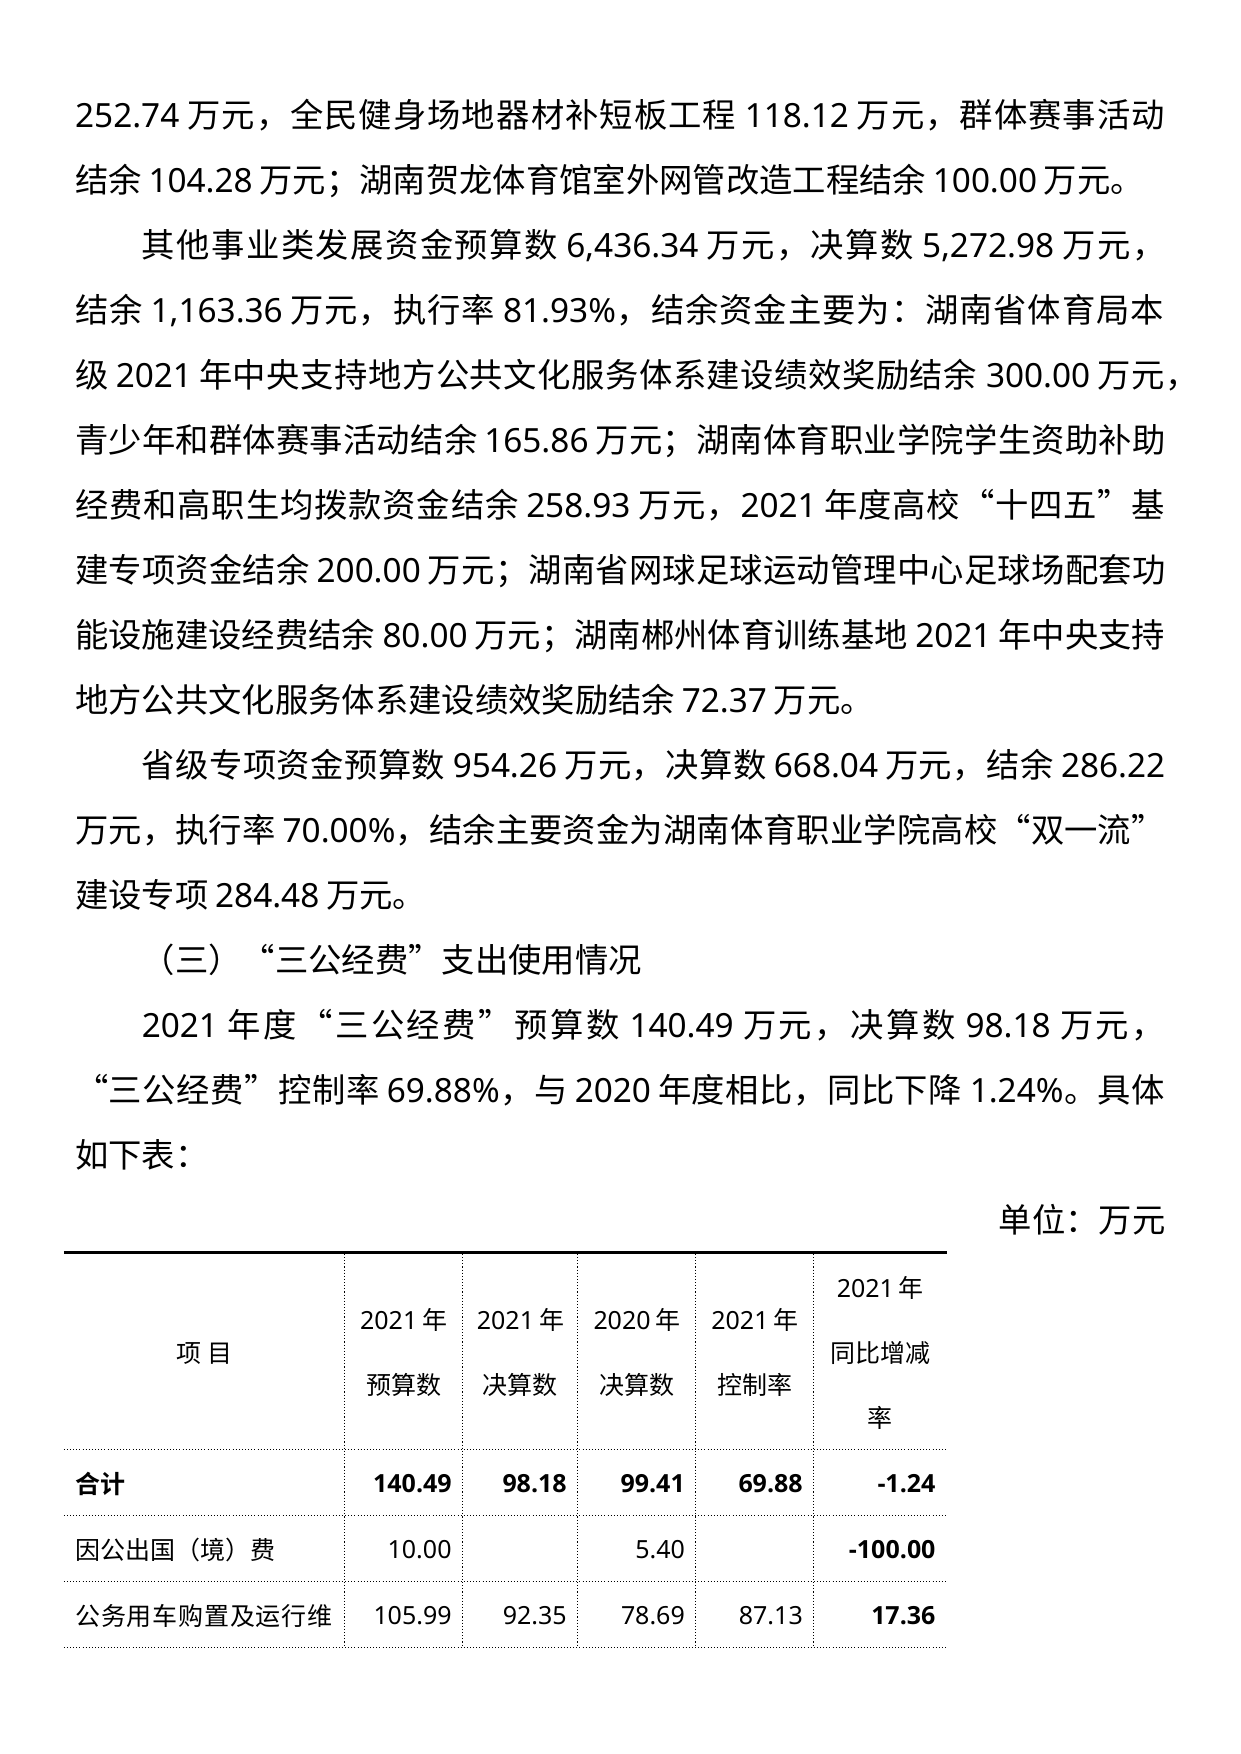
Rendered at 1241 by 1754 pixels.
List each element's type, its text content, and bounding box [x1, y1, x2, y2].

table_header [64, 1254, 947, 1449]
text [75, 81, 1165, 211]
text 其他事业类发展资金预算数6,436.34万元，决算数5,272.98万元，结余1,163.36万元，执行率81.93%，结余资金主要为：湖南省体育局本级2021年中央支持地方公共文化服务体系建设绩效奖励结余300.00万元，青少年和群体赛事活动结余165.86万元；湖南体育职业学院学生资助补助经费和高职生均拨款资金结余258.93万元，2021年度高校“十四五”基建专项资金结余200.00万元；湖南省网球足球运动管理中心足球场配套功能设施建设经费结余80.00万元；湖南郴州体育训练基地2021年中央支持地方公共文化服务体系建设绩效奖励结余72.37万元。 [75, 211, 1165, 731]
text 省级专项资金预算数954.26万元，决算数668.04万元，结余286.22万元，执行率70.00%，结余主要资金为湖南体育职业学院高校“双一流”建设专项284.48万元。 [75, 731, 1165, 926]
text 单位：万元 [75, 1186, 1165, 1251]
text （三）“三公经费”支出使用情况 [75, 926, 1165, 991]
text 2021年度“三公经费”预算数140.49万元，决算数98.18万元，“三公经费”控制率69.88%，与2020年度相比，同比下降1.24%。具体如下表： [75, 991, 1165, 1186]
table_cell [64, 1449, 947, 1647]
